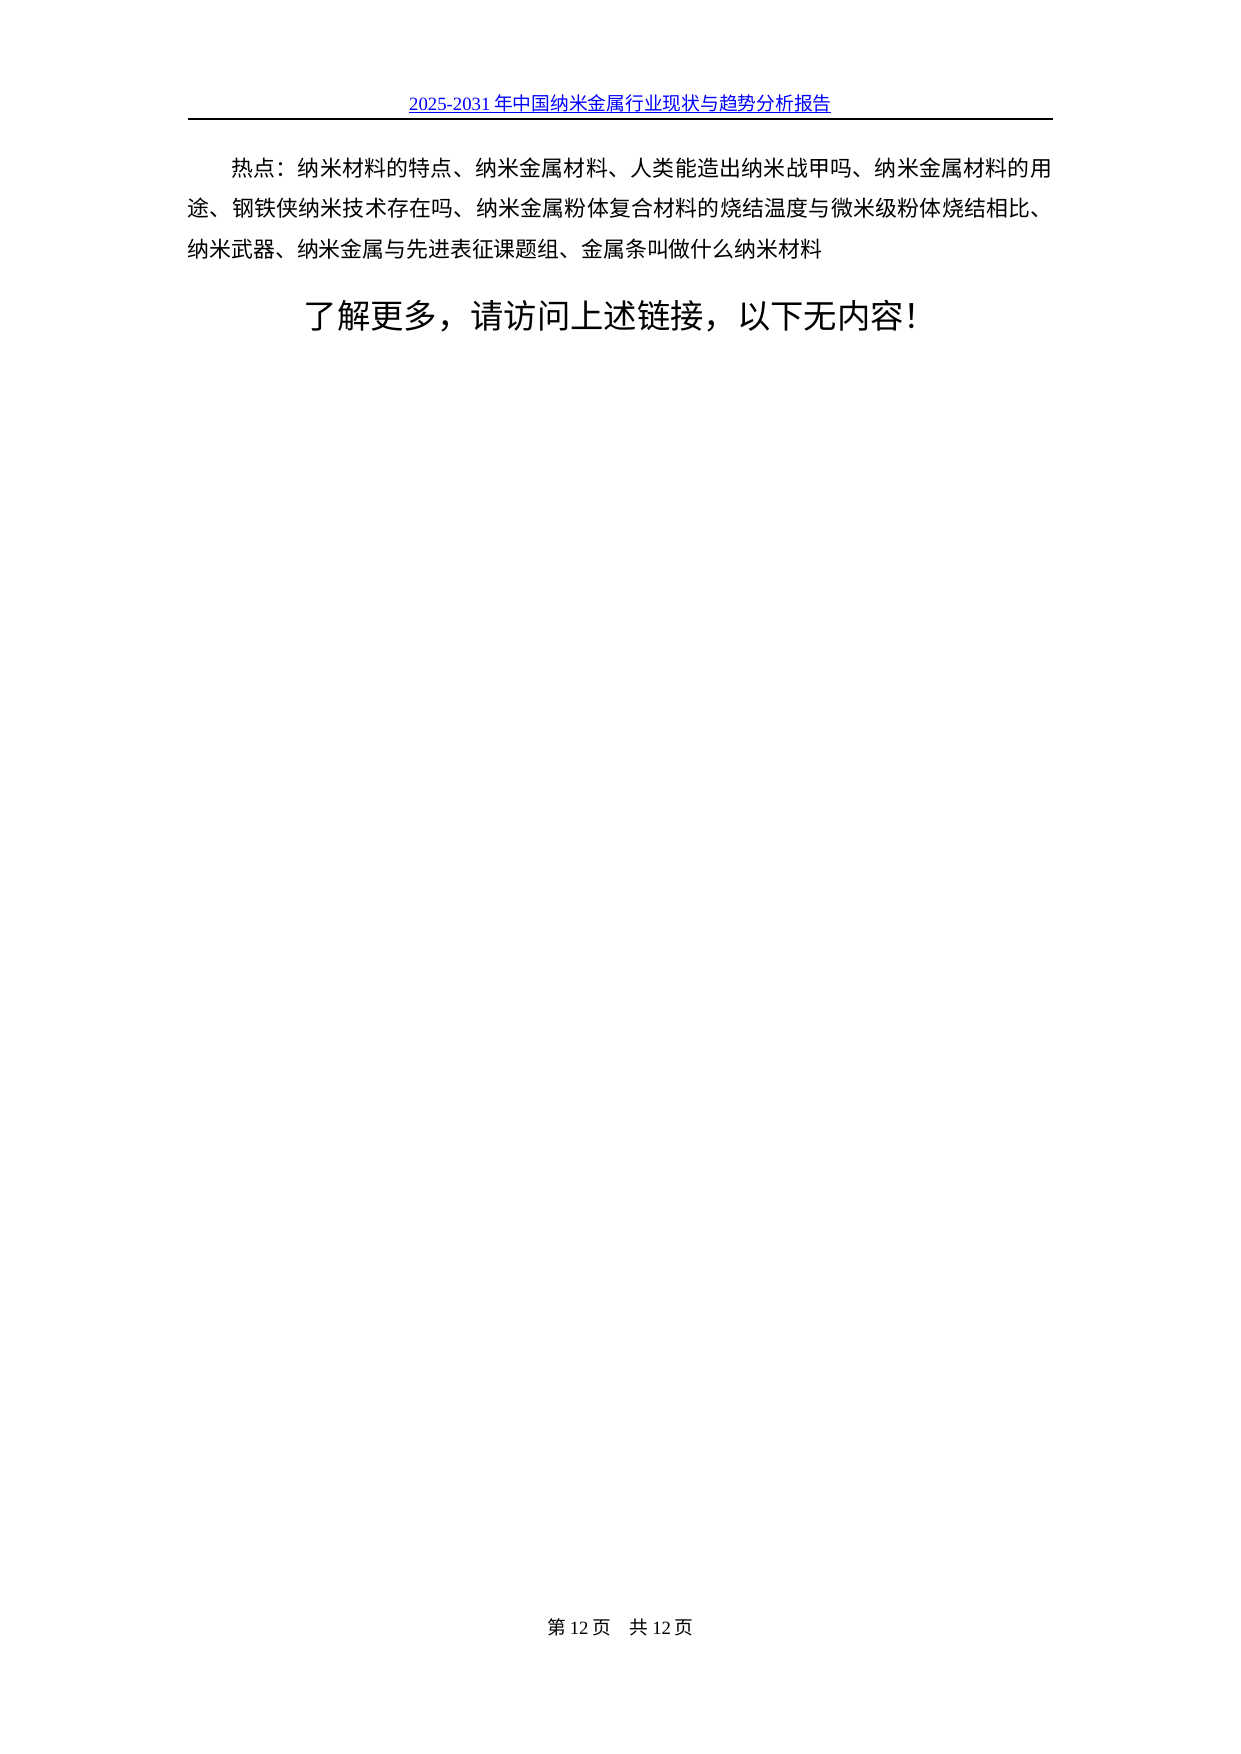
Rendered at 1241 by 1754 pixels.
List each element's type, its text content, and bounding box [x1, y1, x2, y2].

text 热点：纳米材料的特点、纳米金属材料、人类能造出纳米战甲吗、纳米金属材料的用途、钢铁侠纳米技术存在吗、纳米金属粉体复合材料的烧结温度与微米级粉体烧结相比、纳米武器、纳米金属与先进表征课题组、金属条叫做什么纳米材料 [187, 150, 1053, 264]
title 了解更多，请访问上述链接，以下无内容！ [187, 282, 1053, 347]
